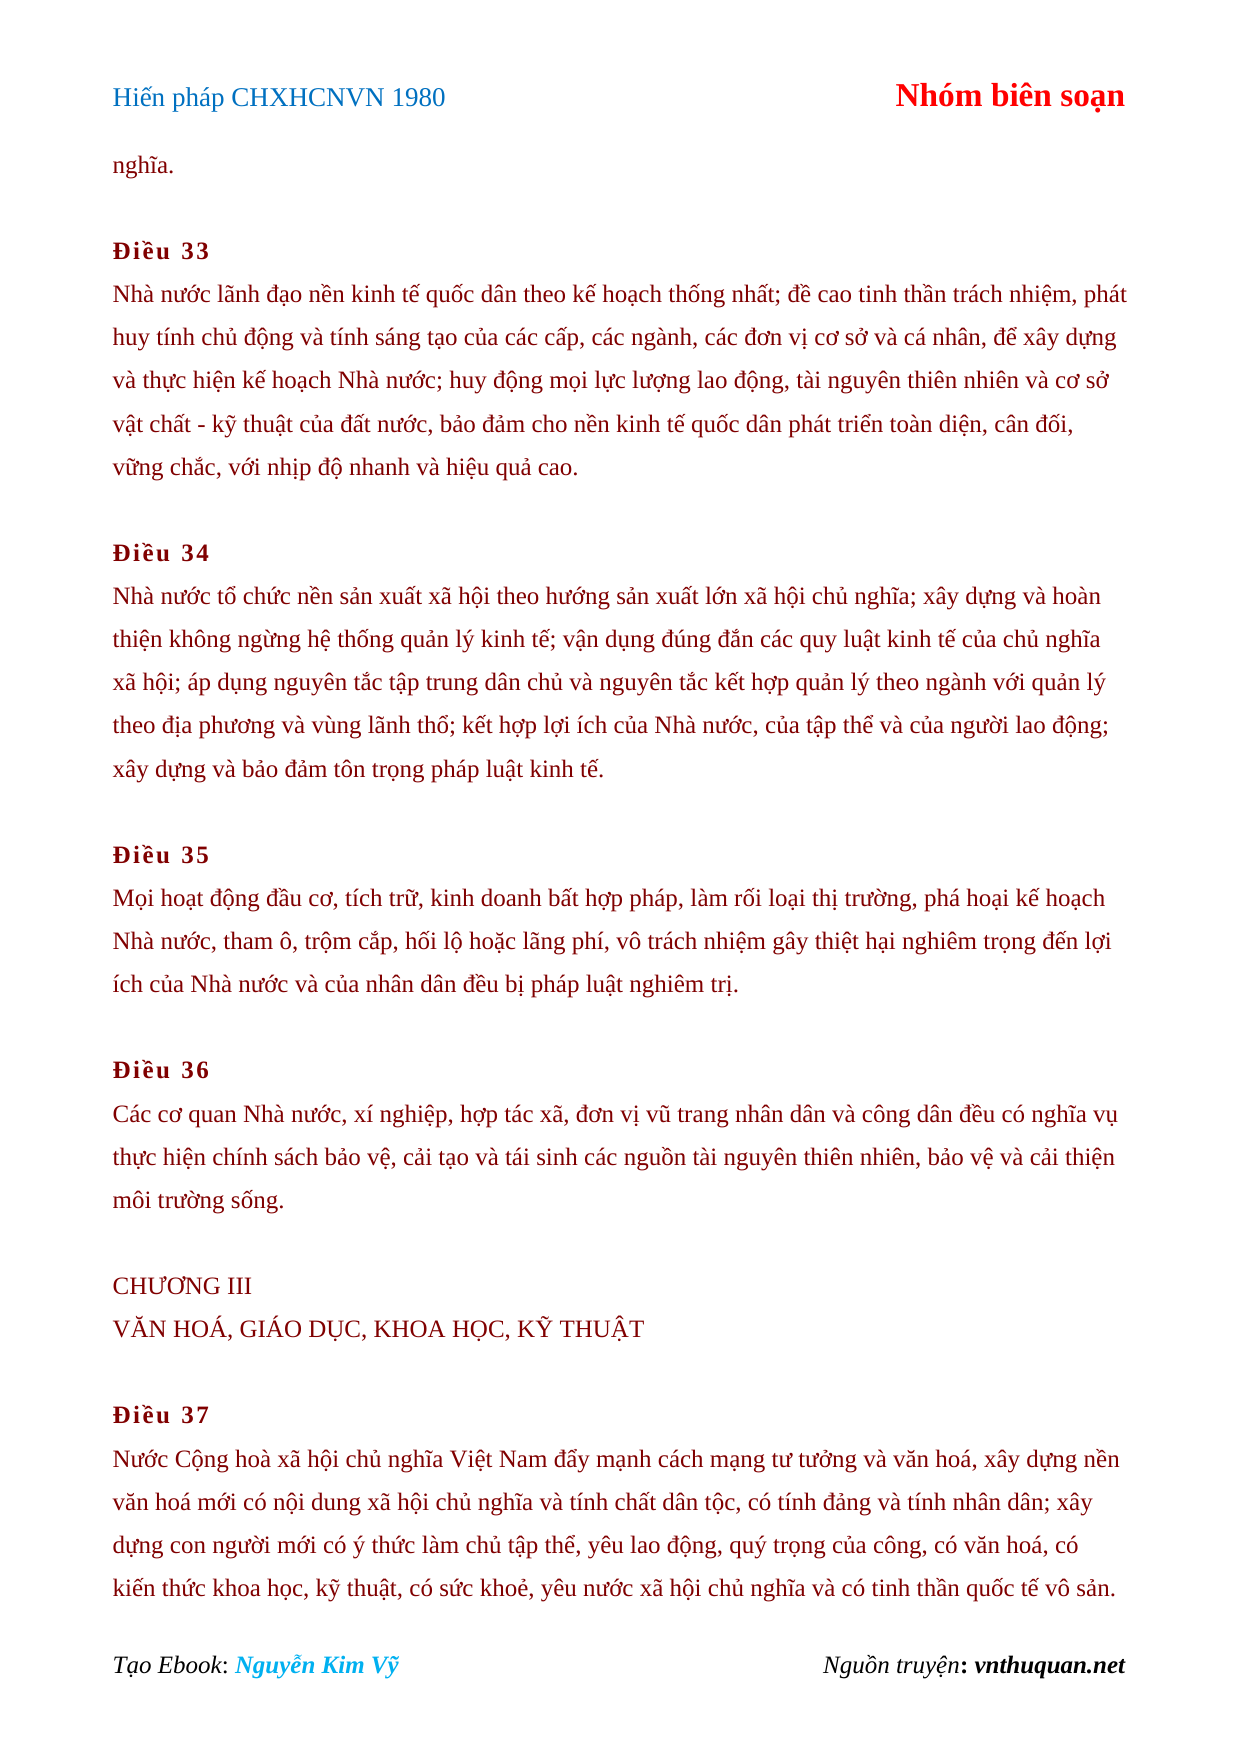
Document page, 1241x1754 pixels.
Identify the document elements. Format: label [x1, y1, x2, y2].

text [112, 150, 1128, 1602]
